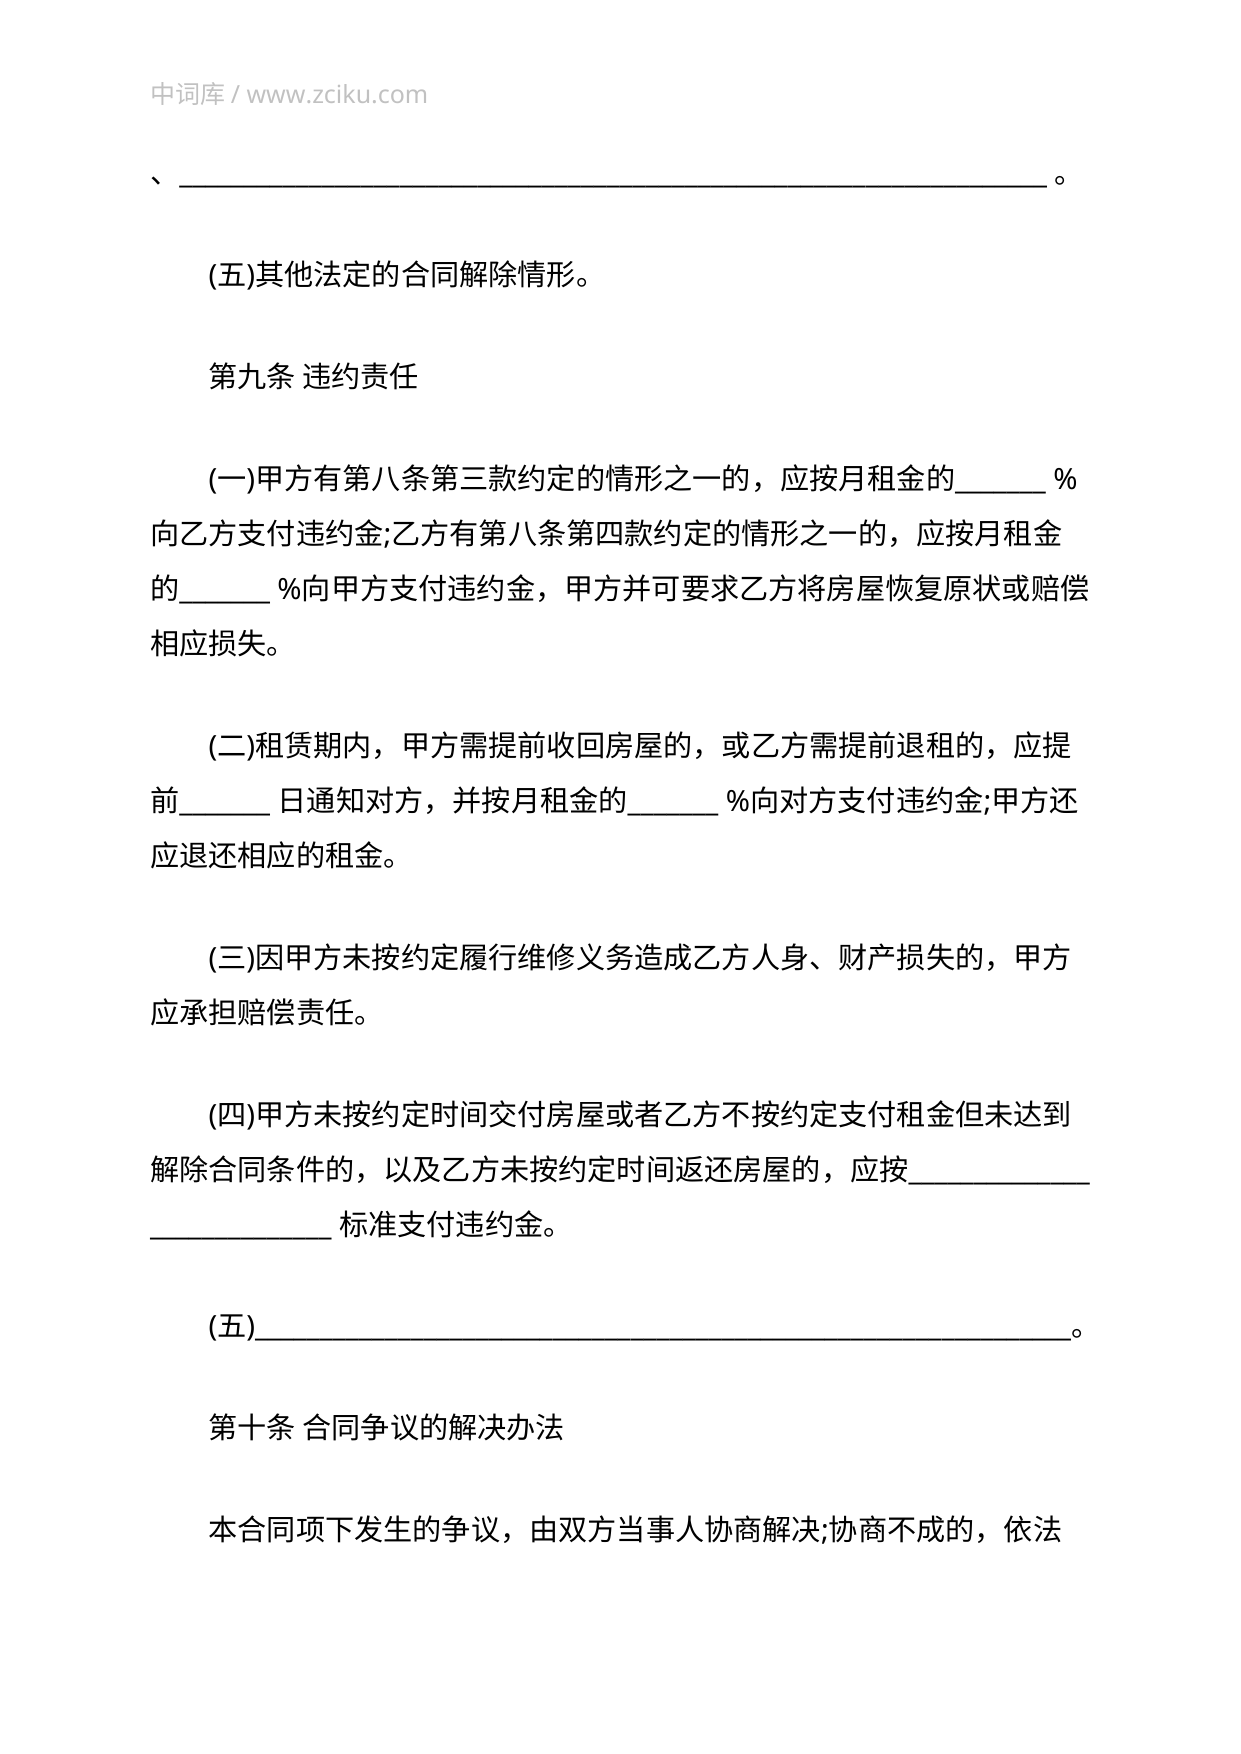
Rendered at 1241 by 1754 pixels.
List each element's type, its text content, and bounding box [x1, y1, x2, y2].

text 第九条 违约责任 [150, 354, 1090, 396]
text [150, 1507, 1090, 1549]
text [150, 150, 1090, 192]
text 第十条 合同争议的解决办法 [150, 1405, 1090, 1447]
text (五)其他法定的合同解除情形。 [150, 252, 1090, 294]
text (五)_______________________________________________________________。 [150, 1303, 1090, 1345]
text (一)甲方有第八条第三款约定的情形之一的，应按月租金的_______ %向乙方支付违约金;乙方有第八条第四款约定的情形之一的，应按月租金的_______ %向甲方支付违约金，甲方并可要求乙方将房屋恢复原状或赔偿相应损失。 [150, 456, 1090, 663]
text (二)租赁期内，甲方需提前收回房屋的，或乙方需提前退租的，应提前_______ 日通知对方，并按月租金的_______ %向对方支付违约金;甲方还应退还相应的租金。 [150, 722, 1090, 875]
text (四)甲方未按约定时间交付房屋或者乙方不按约定支付租金但未达到解除合同条件的，以及乙方未按约定时间返还房屋的，应按____________________________ 标准支付违约金。 [150, 1091, 1090, 1243]
text (三)因甲方未按约定履行维修义务造成乙方人身、财产损失的，甲方应承担赔偿责任。 [150, 934, 1090, 1032]
